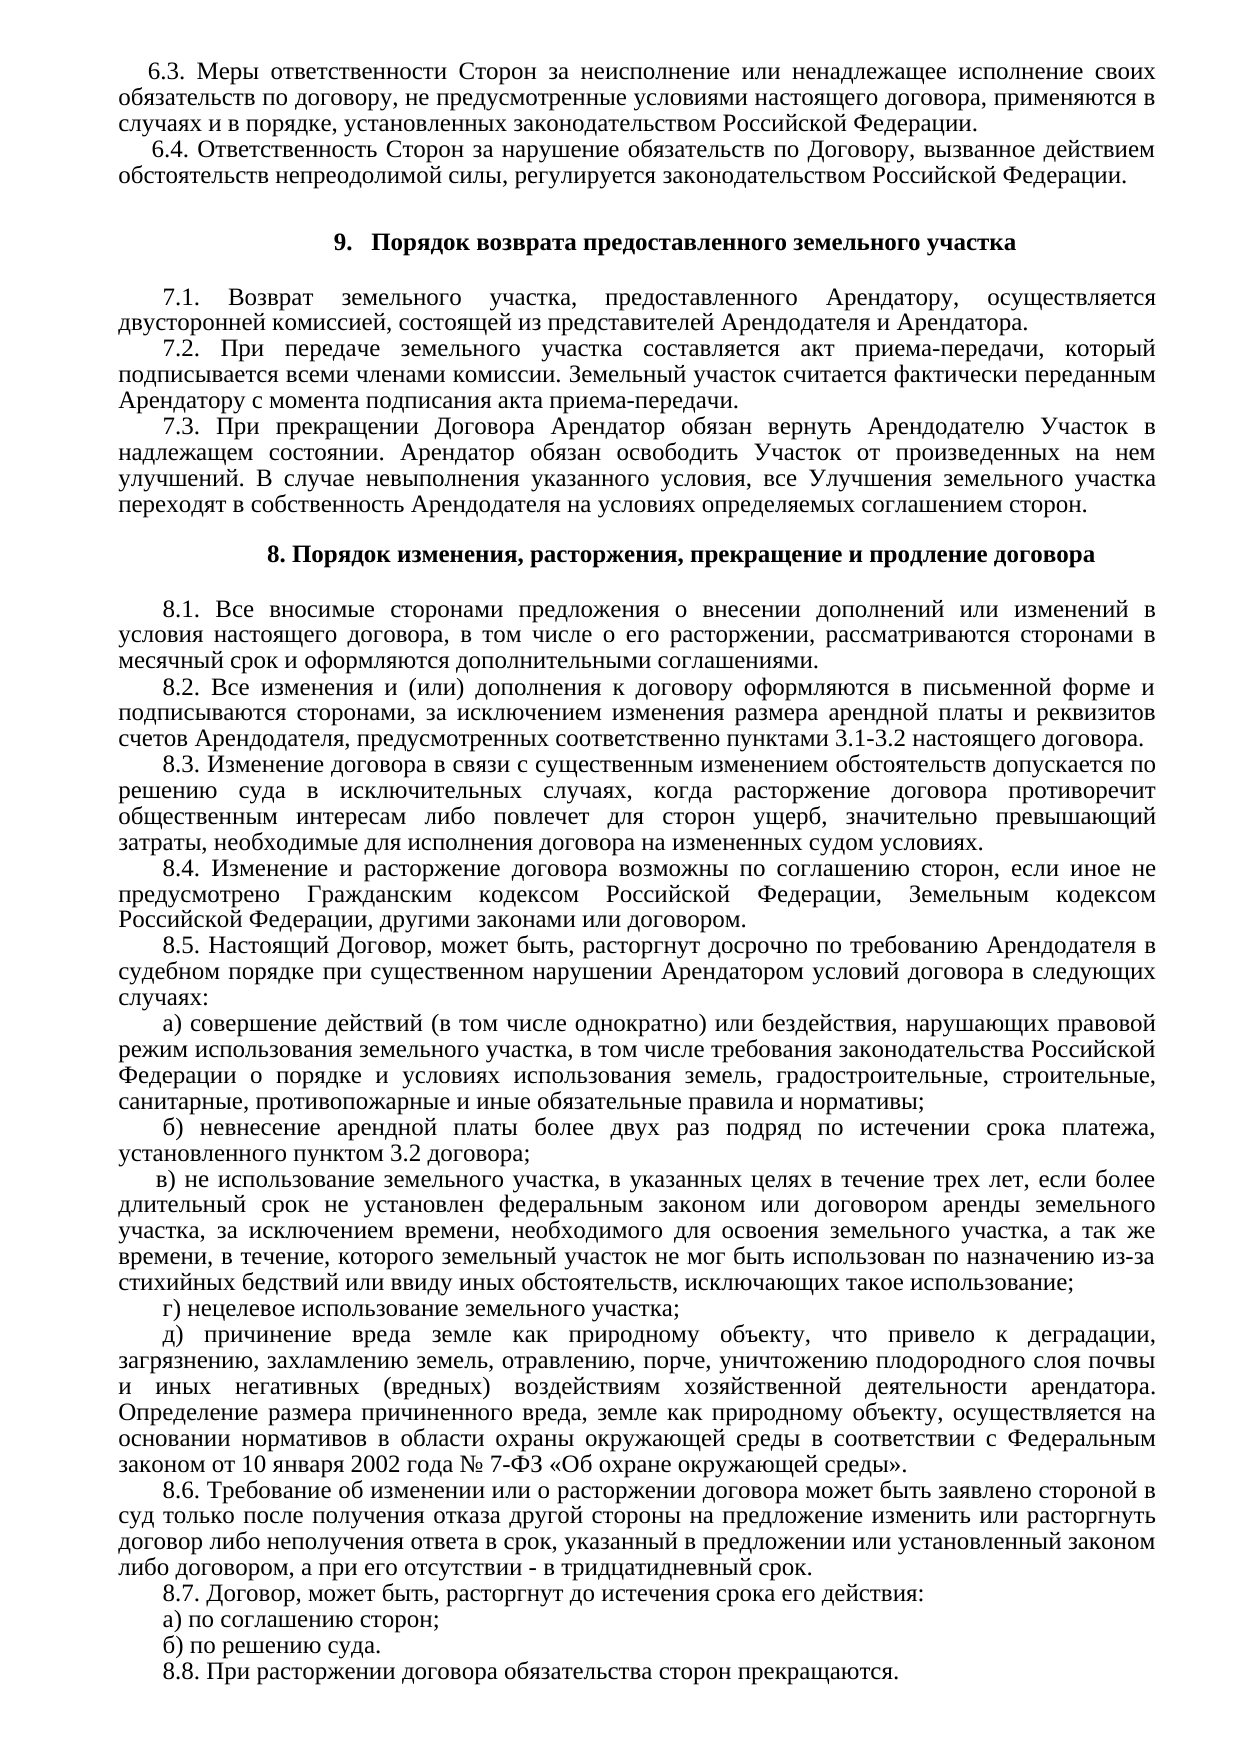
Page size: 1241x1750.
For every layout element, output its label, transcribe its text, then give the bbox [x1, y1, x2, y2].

text 8.2. Все изменения и (или) дополнения к договору оформляются в письменной форме и подписываются сторонами, за исключением изменения размера арендной платы и реквизитов счетов Арендодателя, предусмотренных соответственно пунктами 3.1-3.2 настоящего договора. [118, 674, 1157, 752]
text 6.4. Ответственность Сторон за нарушение обязательств по Договору, вызванное действием обстоятельств непреодолимой силы, регулируется законодательством Российской Федерации. [118, 137, 1157, 188]
text б) невнесение арендной платы более двух раз подряд по истечении срока платежа, установленного пунктом 3.2 договора; [118, 1115, 1157, 1166]
text г) нецелевое использование земельного участка; [118, 1296, 1157, 1322]
text 8. Порядок изменения, расторжения, прекращение и продление договора [207, 539, 1155, 568]
text а) по соглашению сторон; [118, 1607, 1157, 1633]
text 8.4. Изменение и расторжение договора возможны по соглашению сторон, если иное не предусмотрено Гражданским кодексом Российской Федерации, Земельным кодексом Российской Федерации, другими законами или договором. [118, 856, 1157, 933]
text а) совершение действий (в том числе однократно) или бездействия, нарушающих правовой режим использования земельного участка, в том числе требования законодательства Российской Федерации о порядке и условиях использования земель, градостроительные, строительные, санитарные, противопожарные и иные обязательные правила и нормативы; [118, 1011, 1157, 1115]
text б) по решению суда. [118, 1633, 1157, 1658]
text 6.3. Меры ответственности Сторон за неисполнение или ненадлежащее исполнение своих обязательств по договору, не предусмотренные условиями настоящего договора, применяются в случаях и в порядке, установленных законодательством Российской Федерации. [118, 59, 1157, 137]
text 8.6. Требование об изменении или о расторжении договора может быть заявлено стороной в суд только после получения отказа другой стороны на предложение изменить или расторгнуть договор либо неполучения ответа в срок, указанный в предложении или установленный законом либо договором, а при его отсутствии - в тридцатидневный срок. [118, 1477, 1157, 1581]
text 8.5. Настоящий Договор, может быть, расторгнут досрочно по требованию Арендодателя в судебном порядке при существенном нарушении Арендатором условий договора в следующих случаях: [118, 933, 1157, 1011]
list Порядок возврата предоставленного земельного участка [193, 227, 1157, 256]
text 8.7. Договор, может быть, расторгнут до истечения срока его действия: [118, 1581, 1157, 1607]
text 7.3. При прекращении Договора Арендатор обязан вернуть Арендодателю Участок в надлежащем состоянии. Арендатор обязан освободить Участок от произведенных на нем улучшений. В случае невыполнения указанного условия, все Улучшения земельного участка переходят в собственность Арендодателя на условиях определяемых соглашением сторон. [118, 414, 1157, 517]
text д) причинение вреда земле как природному объекту, что привело к деградации, загрязнению, захламлению земель, отравлению, порче, уничтожению плодородного слоя почвы и иных негативных (вредных) воздействиям хозяйственной деятельности арендатора. Определение размера причиненного вреда, земле как природному объекту, осуществляется на основании нормативов в области охраны окружающей среды в соответствии с Федеральным законом от 10 января 2002 года № 7-ФЗ «Об охране окружающей среды». [118, 1322, 1157, 1477]
text в) не использование земельного участка, в указанных целях в течение трех лет, если более длительный срок не установлен федеральным законом или договором аренды земельного участка, за исключением времени, необходимого для освоения земельного участка, а так же времени, в течение, которого земельный участок не мог быть использован по назначению из-за стихийных бедствий или ввиду иных обстоятельств, исключающих такое использование; [118, 1166, 1157, 1296]
text 7.1. Возврат земельного участка, предоставленного Арендатору, осуществляется двусторонней комиссией, состоящей из представителей Арендодателя и Арендатора. [118, 284, 1157, 336]
text 8.1. Все вносимые сторонами предложения о внесении дополнений или изменений в условия настоящего договора, в том числе о его расторжении, рассматриваются сторонами в месячный срок и оформляются дополнительными соглашениями. [118, 597, 1157, 674]
text 8.3. Изменение договора в связи с существенным изменением обстоятельств допускается по решению суда в исключительных случаях, когда расторжение договора противоречит общественным интересам либо повлечет для сторон ущерб, значительно превышающий затраты, необходимые для исполнения договора на измененных судом условиях. [118, 752, 1157, 856]
text 7.2. При передаче земельного участка составляется акт приема-передачи, который подписывается всеми членами комиссии. Земельный участок считается фактически переданным Арендатору с момента подписания акта приема-передачи. [118, 336, 1157, 414]
text 8.8. При расторжении договора обязательства сторон прекращаются. [118, 1658, 1157, 1684]
